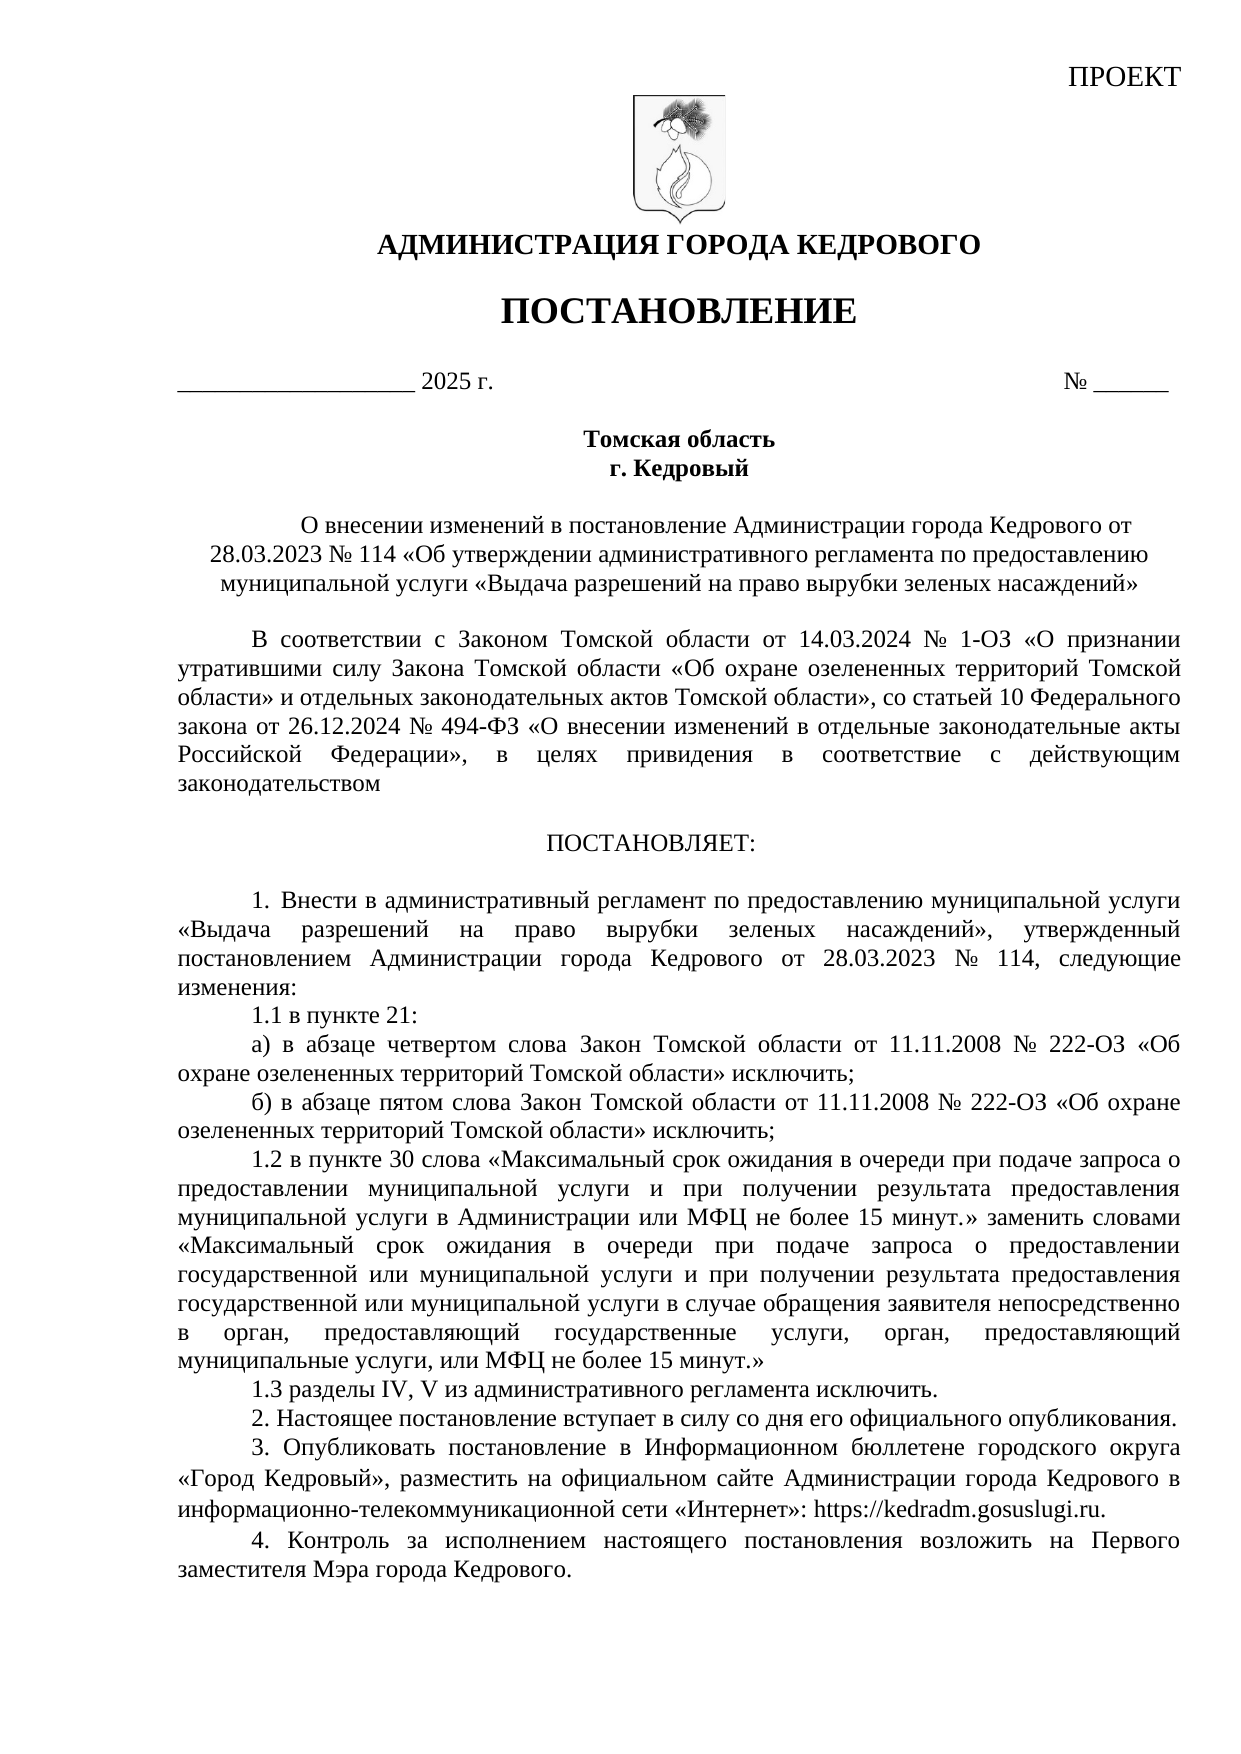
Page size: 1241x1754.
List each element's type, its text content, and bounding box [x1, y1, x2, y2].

list а) в абзаце четвертом слова Закон Томской области от 11.11.2008 № 222-ОЗ «Об охране озелененных территорий Томской области» исключить; [177, 1029, 1181, 1087]
text г. Кедровый [177, 453, 1181, 481]
text 2. Настоящее постановление вступает в силу со дня его официального опубликования. [177, 1403, 1181, 1432]
text 3. Опубликовать постановление в Информационном бюллетене городского округа «Город Кедровый», разместить на официальном сайте Администрации города Кедрового в информационно-телекоммуникационной сети «Интернет»: https://kedradm.gosuslugi.ru. [177, 1432, 1181, 1523]
text 1.2 в пункте 30 слова «Максимальный срок ожидания в очереди при подаче запроса о предоставлении муниципальной услуги и при получении результата предоставления муниципальной услуги в Администрации или МФЦ не более 15 минут.» заменить словами «Максимальный срок ожидания в очереди при подаче запроса о предоставлении государственной или муниципальной услуги и при получении результата предоставления государственной или муниципальной услуги в случае обращения заявителя непосредственно в орган, предоставляющий государственные услуги, орган, предоставляющий муниципальные услуги, или МФЦ не более 15 минут.» [177, 1144, 1181, 1374]
list 1.1 в пункте 21: [177, 1001, 1181, 1029]
text Томская область [177, 424, 1181, 453]
subtitle В соответствии с Законом Томской области от 14.03.2024 № 1-ОЗ «О признании утратившими силу Закона Томской области «Об охране озелененных территорий Томской области» и отдельных законодательных актов Томской области», со статьей 10 Федерального закона от 26.12.2024 № 494-ФЗ «О внесении изменений в отдельные законодательные акты Российской Федерации», в целях привидения в соответствие с действующим законодательством [177, 624, 1181, 797]
list б) в абзаце пятом слова Закон Томской области от 11.11.2008 № 222-ОЗ «Об охране озелененных территорий Томской области» исключить; [177, 1087, 1181, 1144]
text О внесении изменений в постановление Администрации города Кедрового от 28.03.2023 № 114 «Об утверждении административного регламента по предоставлению муниципальной услуги «Выдача разрешений на право вырубки зеленых насаждений» [177, 510, 1181, 596]
text 1.3 разделы IV, V из административного регламента исключить. [177, 1374, 1181, 1403]
list Внести в административный регламент по предоставлению муниципальной услуги «Выдача разрешений на право вырубки зеленых насаждений», утвержденный постановлением Администрации города Кедрового от 28.03.2023 № 114, следующие изменения: [177, 886, 1181, 1001]
text 4. Контроль за исполнением настоящего постановления возложить на Первого заместителя Мэра города Кедрового. [177, 1525, 1181, 1582]
text ___________________ 2025 г. № ______ [177, 366, 1181, 395]
text ПОСТАНОВЛЯЕТ: [546, 828, 1181, 857]
text АДМИНИСТРАЦИЯ ГОРОДА КЕДРОВОГО [177, 227, 1181, 261]
text ПОСТАНОВЛЕНИЕ [177, 288, 1181, 331]
text ПРОЕКТ [177, 59, 1181, 93]
picture [633, 95, 726, 225]
